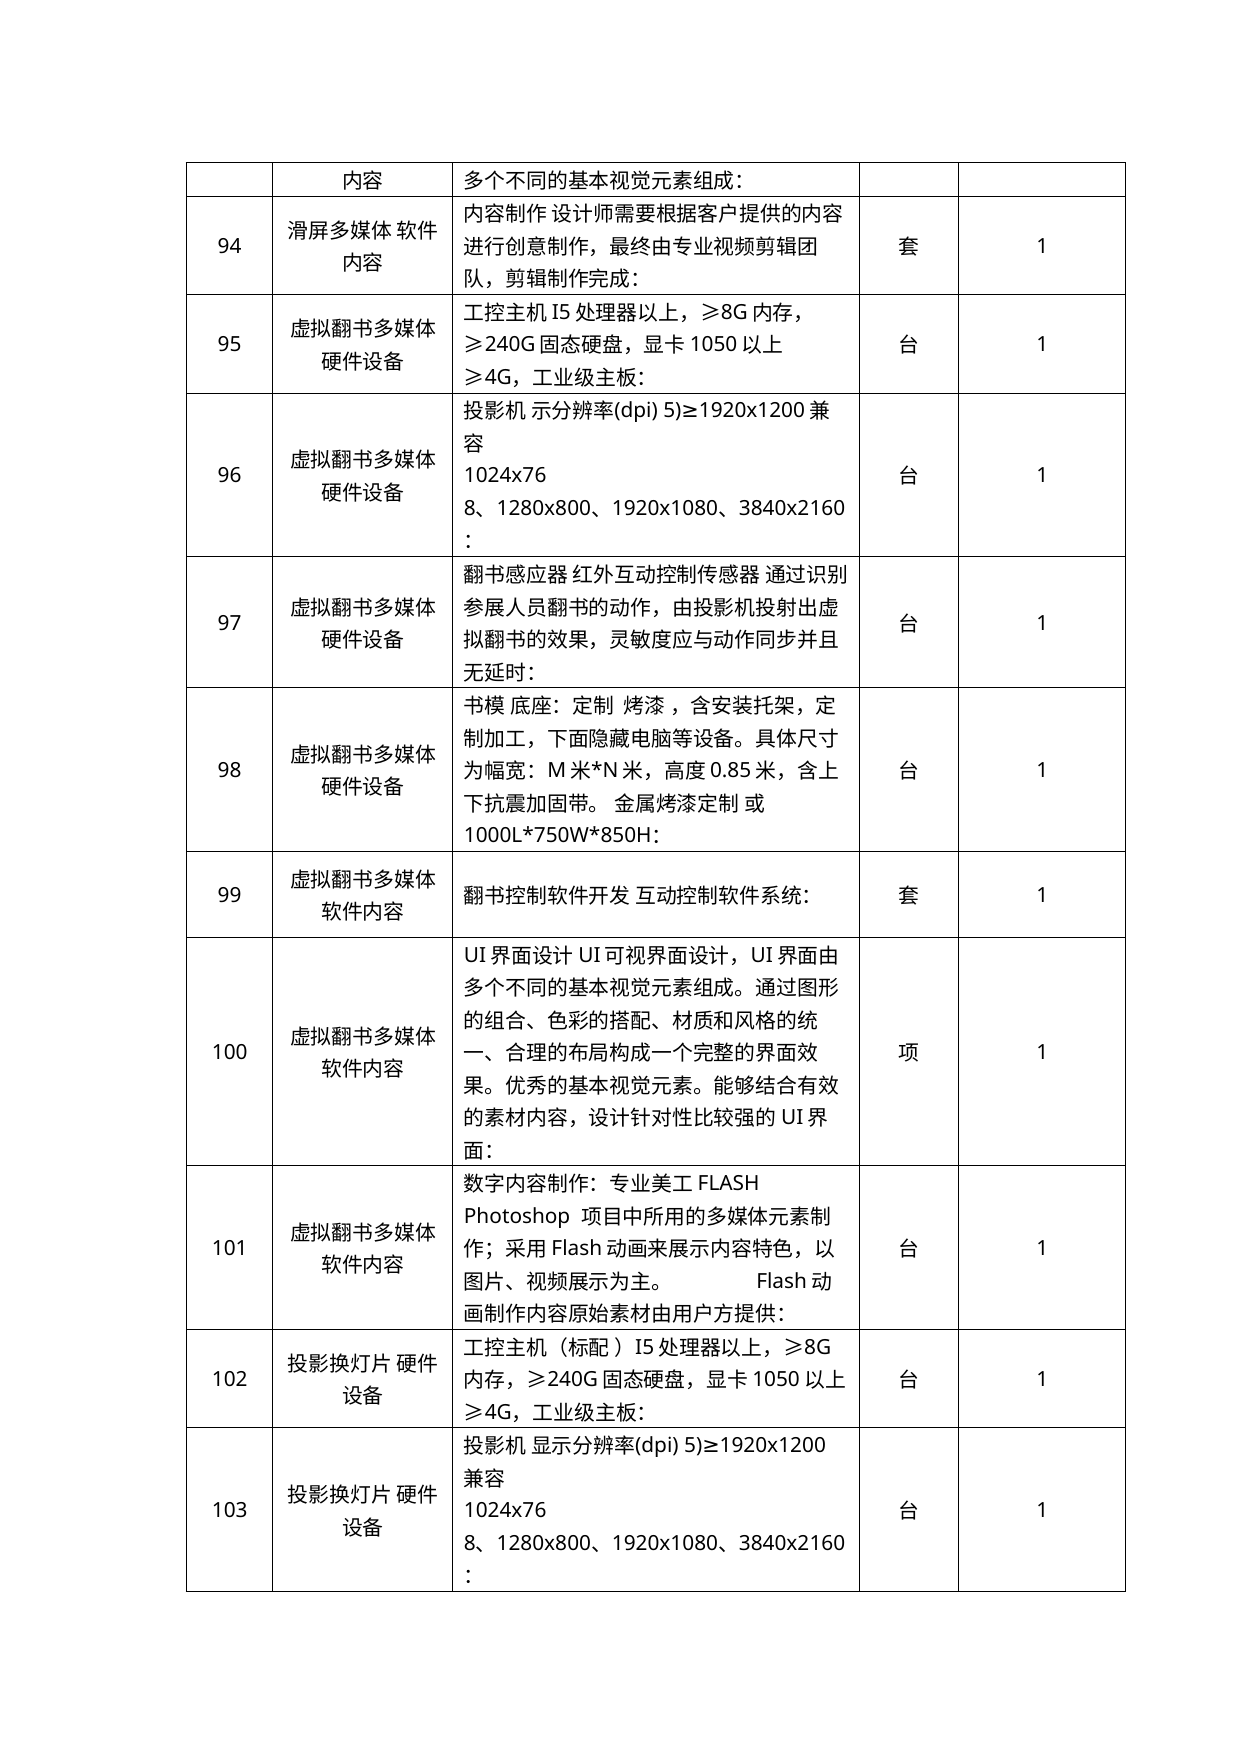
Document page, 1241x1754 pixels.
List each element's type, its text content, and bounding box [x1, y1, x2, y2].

table_cell 滑屏多媒体 软件内容 [273, 163, 452, 196]
table_cell 1 [959, 163, 1125, 196]
table_cell 翻书感应器 红外互动控制传感器 通过识别参展人员翻书的动作，由投影机投射出虚拟翻书的效果，灵敏度应与动作同步并且无延时： [453, 557, 859, 687]
table_cell 翻书控制软件开发 互动控制软件系统： [453, 852, 859, 937]
table_cell 虚拟翻书多媒体 硬件设备 [273, 688, 452, 851]
table_cell 101 [187, 1166, 272, 1329]
table_cell 1 [959, 852, 1125, 937]
table_cell 1 [959, 938, 1125, 1165]
table_cell 项 [860, 938, 958, 1165]
table_cell 96 [187, 394, 272, 556]
table_cell 套 [860, 163, 958, 196]
table_cell 台 [860, 394, 958, 556]
table_cell 99 [187, 852, 272, 937]
table_cell 投影换灯片 硬件设备 [273, 1428, 452, 1591]
table_cell 1 [959, 1166, 1125, 1329]
table_cell 台 [860, 1330, 958, 1427]
table_cell 1 [959, 1428, 1125, 1591]
table_cell 虚拟翻书多媒体 软件内容 [273, 938, 452, 1165]
table_cell 台 [860, 1428, 958, 1591]
table_cell 书模 底座：定制 烤漆 ，含安装托架，定制加工，下面隐藏电脑等设备。具体尺寸为幅宽：M米*N米，高度0.85米，含上下抗震加固带。 金属烤漆定制 或 1000L*750W*850H： [453, 688, 859, 851]
table_cell 虚拟翻书多媒体 硬件设备 [273, 557, 452, 687]
table_cell 滑屏多媒体 软件内容 [273, 197, 452, 294]
table_cell 数字内容制作：专业美工 FLASH Photoshop 项目中所用的多媒体元素制作；采用Flash动画来展示内容特色，以图片、视频展示为主。 Flash动画制作内容原始素材由用户方提供： [453, 1166, 859, 1329]
table_cell 100 [187, 938, 272, 1165]
table_cell 102 [187, 1330, 272, 1427]
table_cell 1 [959, 557, 1125, 687]
table_cell 台 [860, 1166, 958, 1329]
table_cell 台 [860, 557, 958, 687]
table_cell UI界面设计 UI可视界面设计，UI界面由多个不同的基本视觉元素组成。通过图形的组合、色彩的搭配、材质和风格的统一、合理的布局构成一个完整的界面效果。优秀的基本视觉元素。能够结合有效的素材内容，设计针对性比较强的 UI界面： [453, 938, 859, 1165]
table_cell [453, 163, 859, 196]
table_cell 虚拟翻书多媒体 硬件设备 [273, 295, 452, 393]
table_cell 投影机 显示分辨率(dpi) 5)≥1920x1200兼容1024x768、1280x800、1920x1080、3840x2160： [453, 1428, 859, 1591]
table_cell 1 [959, 394, 1125, 556]
table_cell 投影机 示分辨率(dpi) 5)≥1920x1200兼容1024x768、1280x800、1920x1080、3840x2160： [453, 394, 859, 556]
table_cell 投影换灯片 硬件设备 [273, 1330, 452, 1427]
table_cell 1 [959, 1330, 1125, 1427]
table_cell 1 [959, 688, 1125, 851]
table_cell 内容制作 设计师需要根据客户提供的内容进行创意制作，最终由专业视频剪辑团队，剪辑制作完成： [453, 197, 859, 294]
table_cell 台 [860, 688, 958, 851]
table_cell 虚拟翻书多媒体 硬件设备 [273, 394, 452, 556]
table_cell 98 [187, 688, 272, 851]
table_cell 1 [959, 295, 1125, 393]
table_cell 工控主机（标配 ）I5处理器以上，≥8G内存，≥240G固态硬盘，显卡1050以上 ≥4G，工业级主板： [453, 1330, 859, 1427]
table_cell 97 [187, 557, 272, 687]
table_cell 套 [860, 852, 958, 937]
table_cell 虚拟翻书多媒体 软件内容 [273, 852, 452, 937]
table_cell 93 [187, 163, 272, 196]
table_cell 台 [860, 295, 958, 393]
table_cell 虚拟翻书多媒体 软件内容 [273, 1166, 452, 1329]
table_cell 工控主机 I5处理器以上，≥8G内存，≥240G固态硬盘，显卡1050以上 ≥4G，工业级主板： [453, 295, 859, 393]
table_cell 94 [187, 197, 272, 294]
table_cell 1 [959, 197, 1125, 294]
table_cell 套 [860, 197, 958, 294]
table_cell 103 [187, 1428, 272, 1591]
table_cell 95 [187, 295, 272, 393]
